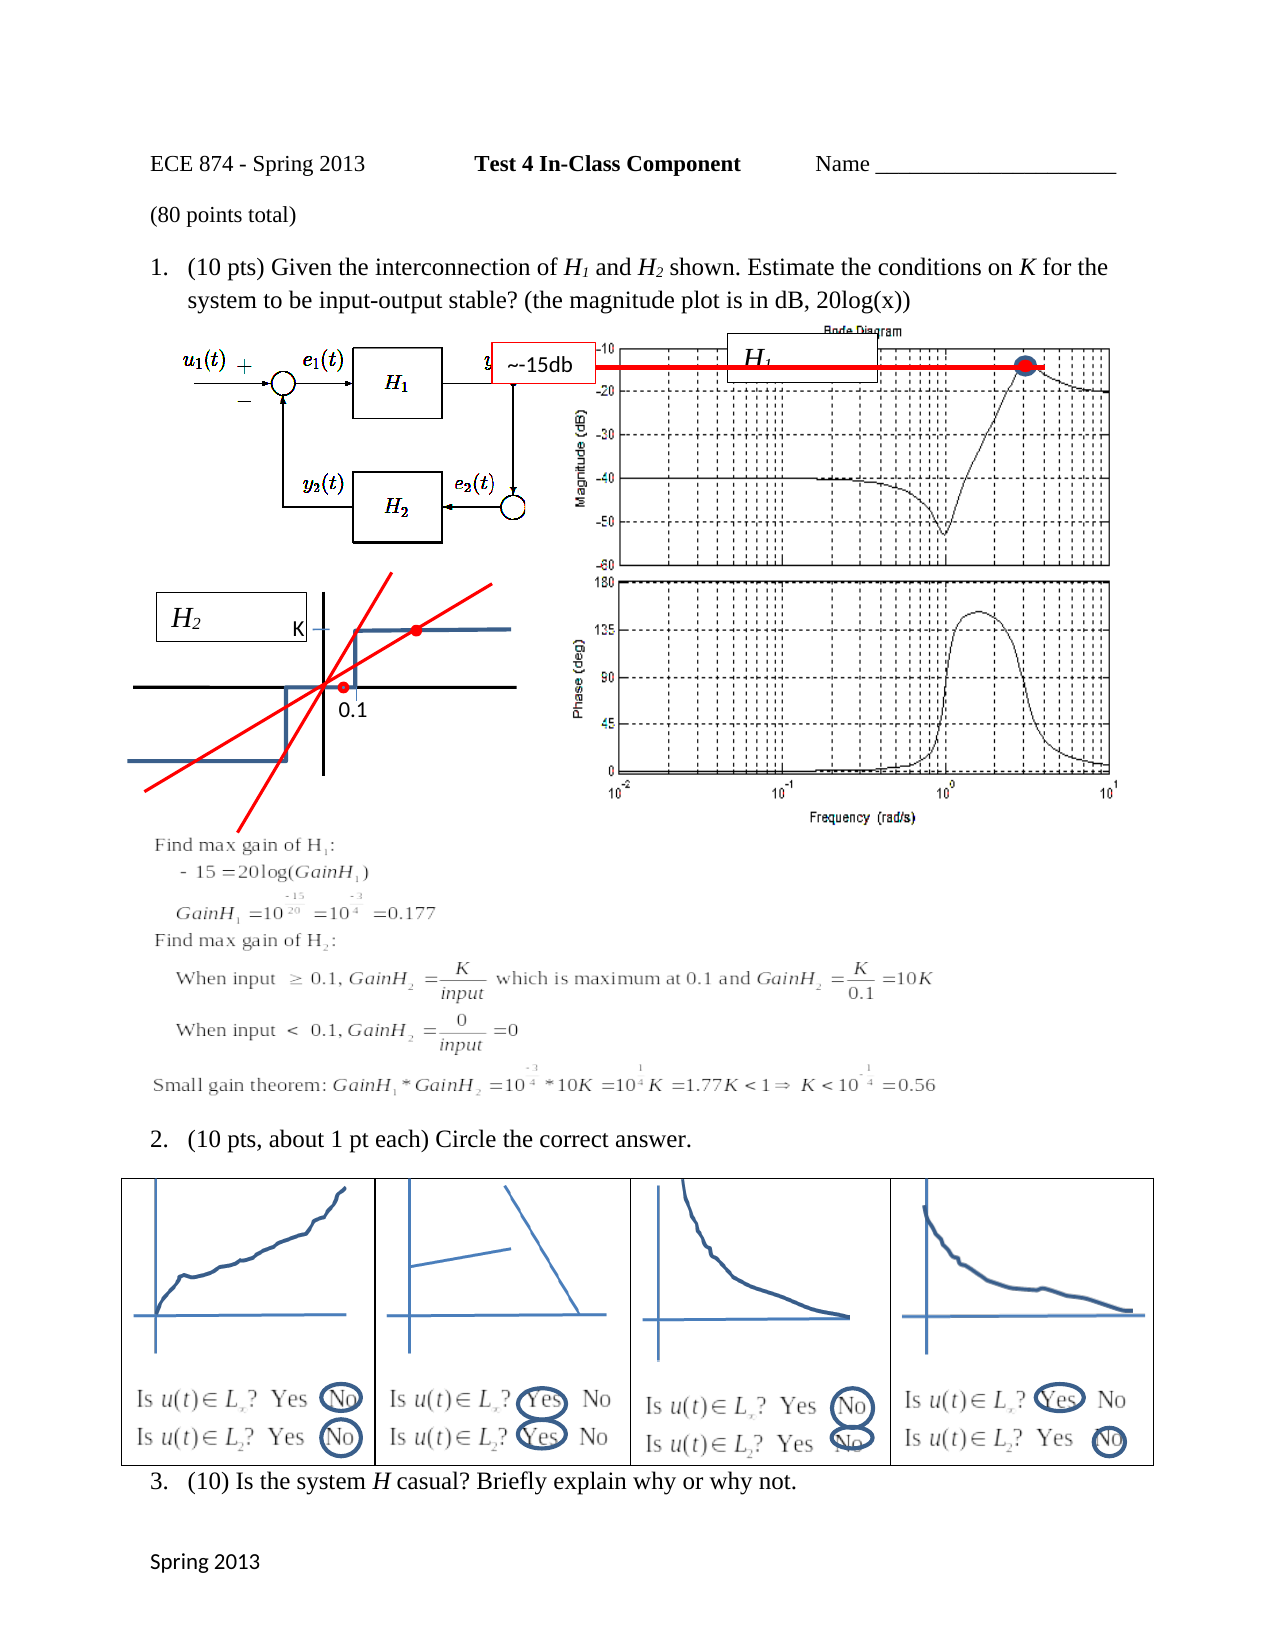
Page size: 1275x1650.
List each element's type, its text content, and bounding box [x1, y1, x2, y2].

table_header [554, 318, 1136, 834]
list (10) Is the system H casual? Briefly explain why or why not. [150, 1466, 1125, 1495]
text ECE 874 - Spring 2013 Test 4 In-Class Component Name _____________________ [150, 150, 1125, 176]
picture [901, 1178, 1146, 1355]
list (10 pts) Given the interconnection of H1 and H2 shown. Estimate the conditions on K for the system to be input-output stable? (the magnitude plot is in dB, 20log(x)) [150, 252, 1125, 314]
picture [133, 1178, 347, 1354]
picture [150, 318, 525, 554]
text (80 points total) [150, 201, 1125, 227]
table_header [139, 318, 554, 834]
picture [642, 1178, 850, 1362]
table_header [891, 1179, 1153, 1465]
picture [386, 1178, 607, 1354]
table_header [631, 1179, 890, 1465]
list (10 pts, about 1 pt each) Circle the correct answer. [150, 1124, 1125, 1152]
picture [565, 318, 1125, 833]
table_header [122, 1179, 374, 1465]
table_header [376, 1179, 630, 1465]
